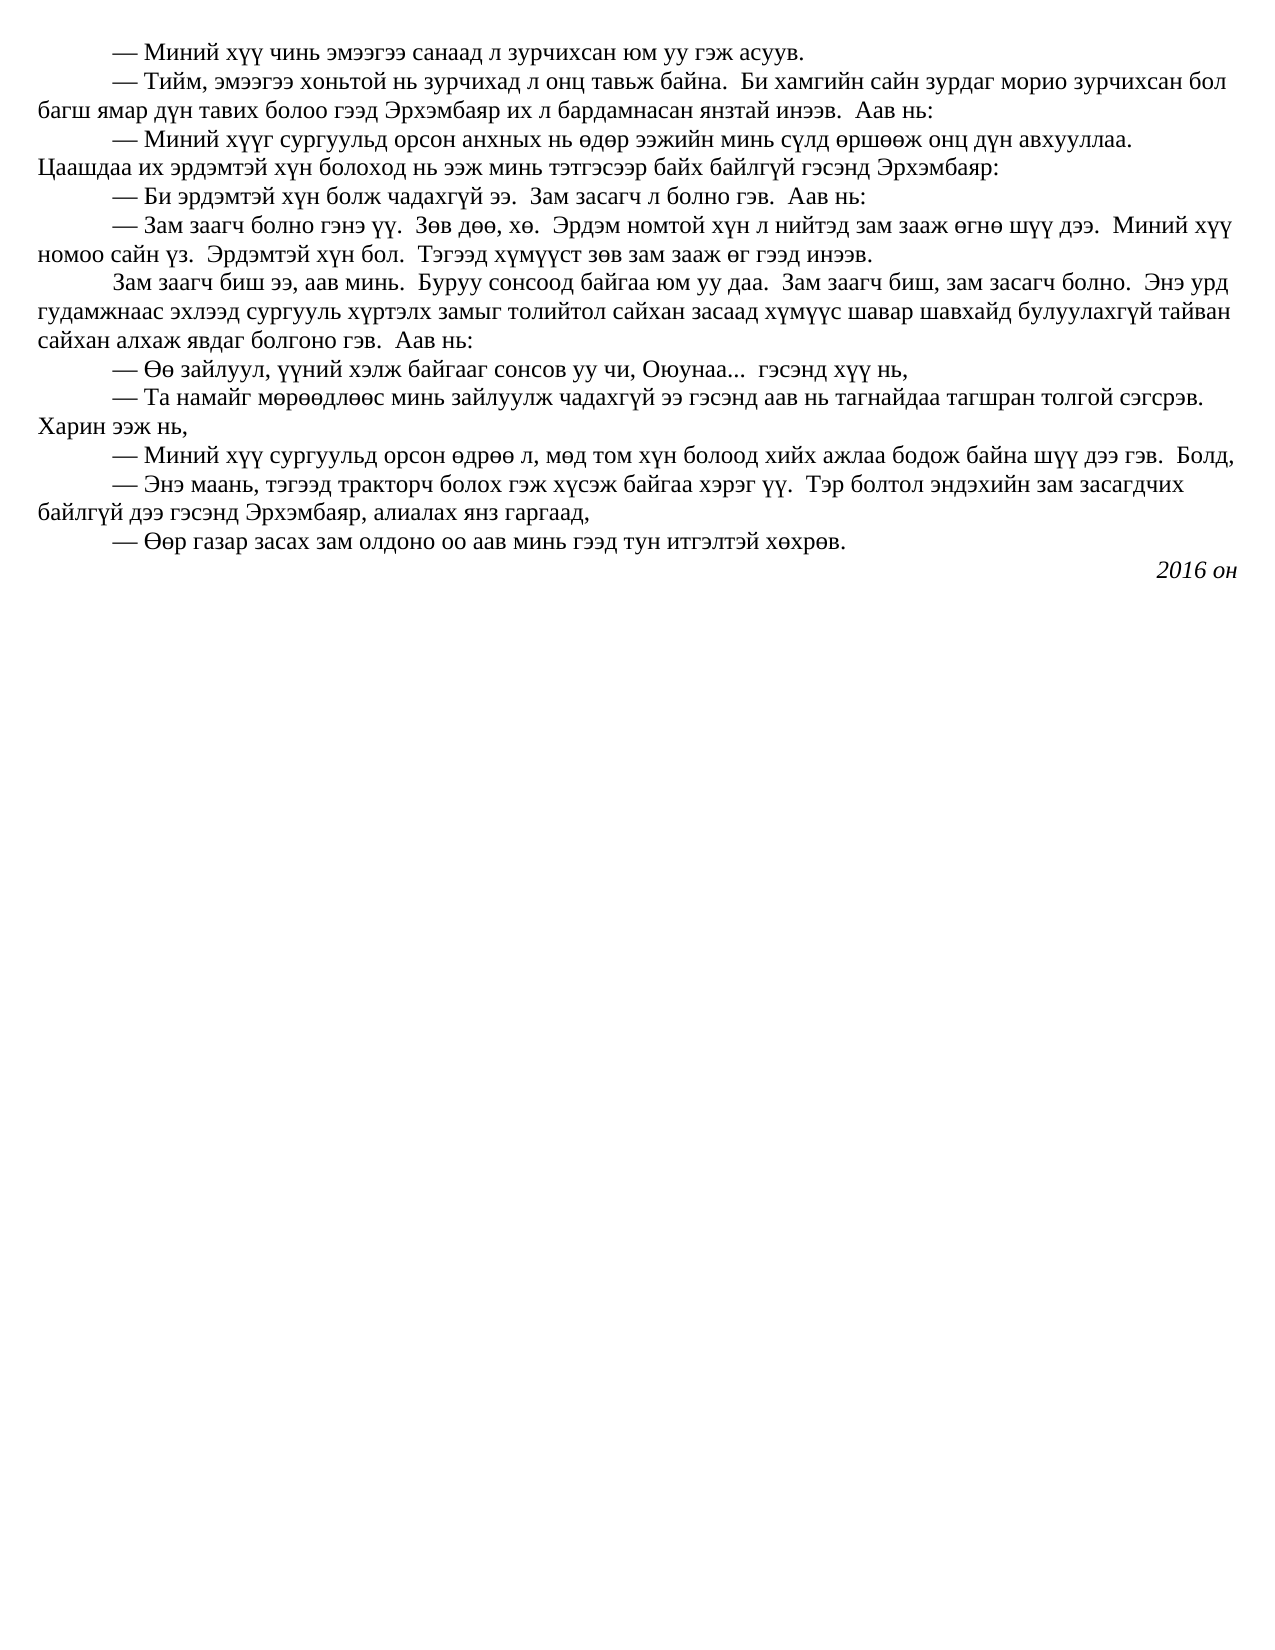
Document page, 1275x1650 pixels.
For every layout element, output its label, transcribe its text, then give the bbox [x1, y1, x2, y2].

text — Тийм, эмээгээ хоньтой нь зурчихад л онц тавьж байна. Би хамгийн сайн зурдаг морио зурчихсан бол багш ямар дүн тавих болоо гээд Эрхэмбаяр их л бардамнасан янзтай инээв. Аав нь: [37, 66, 1237, 124]
text 2016 он [37, 555, 1237, 584]
text — Өө зайлуул, үүний хэлж байгааг сонсов уу чи, Оюунаа... гэсэнд хүү нь, [37, 354, 1237, 382]
text — Миний хүүг сургуульд орсон анхных нь өдөр ээжийн минь сүлд өршөөж онц дүн авхууллаа. Цаашдаа их эрдэмтэй хүн болоход нь ээж минь тэтгэсээр байх байлгүй гэсэнд Эрхэмбаяр: [37, 124, 1237, 181]
text — Би эрдэмтэй хүн болж чадахгүй ээ. Зам засагч л болно гэв. Аав нь: [37, 181, 1237, 210]
text — Зам заагч болно гэнэ үү. Зөв дөө, хө. Эрдэм номтой хүн л нийтэд зам зааж өгнө шүү дээ. Миний хүү номоо сайн үз. Эрдэмтэй хүн бол. Тэгээд хүмүүст зөв зам зааж өг гээд инээв. [37, 210, 1237, 267]
text Зам заагч биш ээ, аав минь. Буруу сонсоод байгаа юм уу даа. Зам заагч биш, зам засагч болно. Энэ урд гудамжнаас эхлээд сургууль хүртэлх замыг толийтол сайхан засаад хүмүүс шавар шавхайд булуулахгүй тайван сайхан алхаж явдаг болгоно гэв. Аав нь: [37, 267, 1237, 354]
text — Энэ маань, тэгээд тракторч болох гэж хүсэж байгаа хэрэг үү. Тэр болтол эндэхийн зам засагдчих байлгүй дээ гэсэнд Эрхэмбаяр, алиалах янз гаргаад, [37, 469, 1237, 526]
text — Миний хүү чинь эмээгээ санаад л зурчихсан юм уу гэж асуув. [37, 37, 1237, 66]
text — Та намайг мөрөөдлөөс минь зайлуулж чадахгүй ээ гэсэнд аав нь тагнайдаа тагшран толгой сэгсрэв. Харин ээж нь, [37, 382, 1237, 440]
text — Миний хүү сургуульд орсон өдрөө л, мөд том хүн болоод хийх ажлаа бодож байна шүү дээ гэв. Болд, [37, 440, 1237, 469]
text — Өөр газар засах зам олдоно оо аав минь гээд тун итгэлтэй хөхрөв. [37, 526, 1237, 555]
